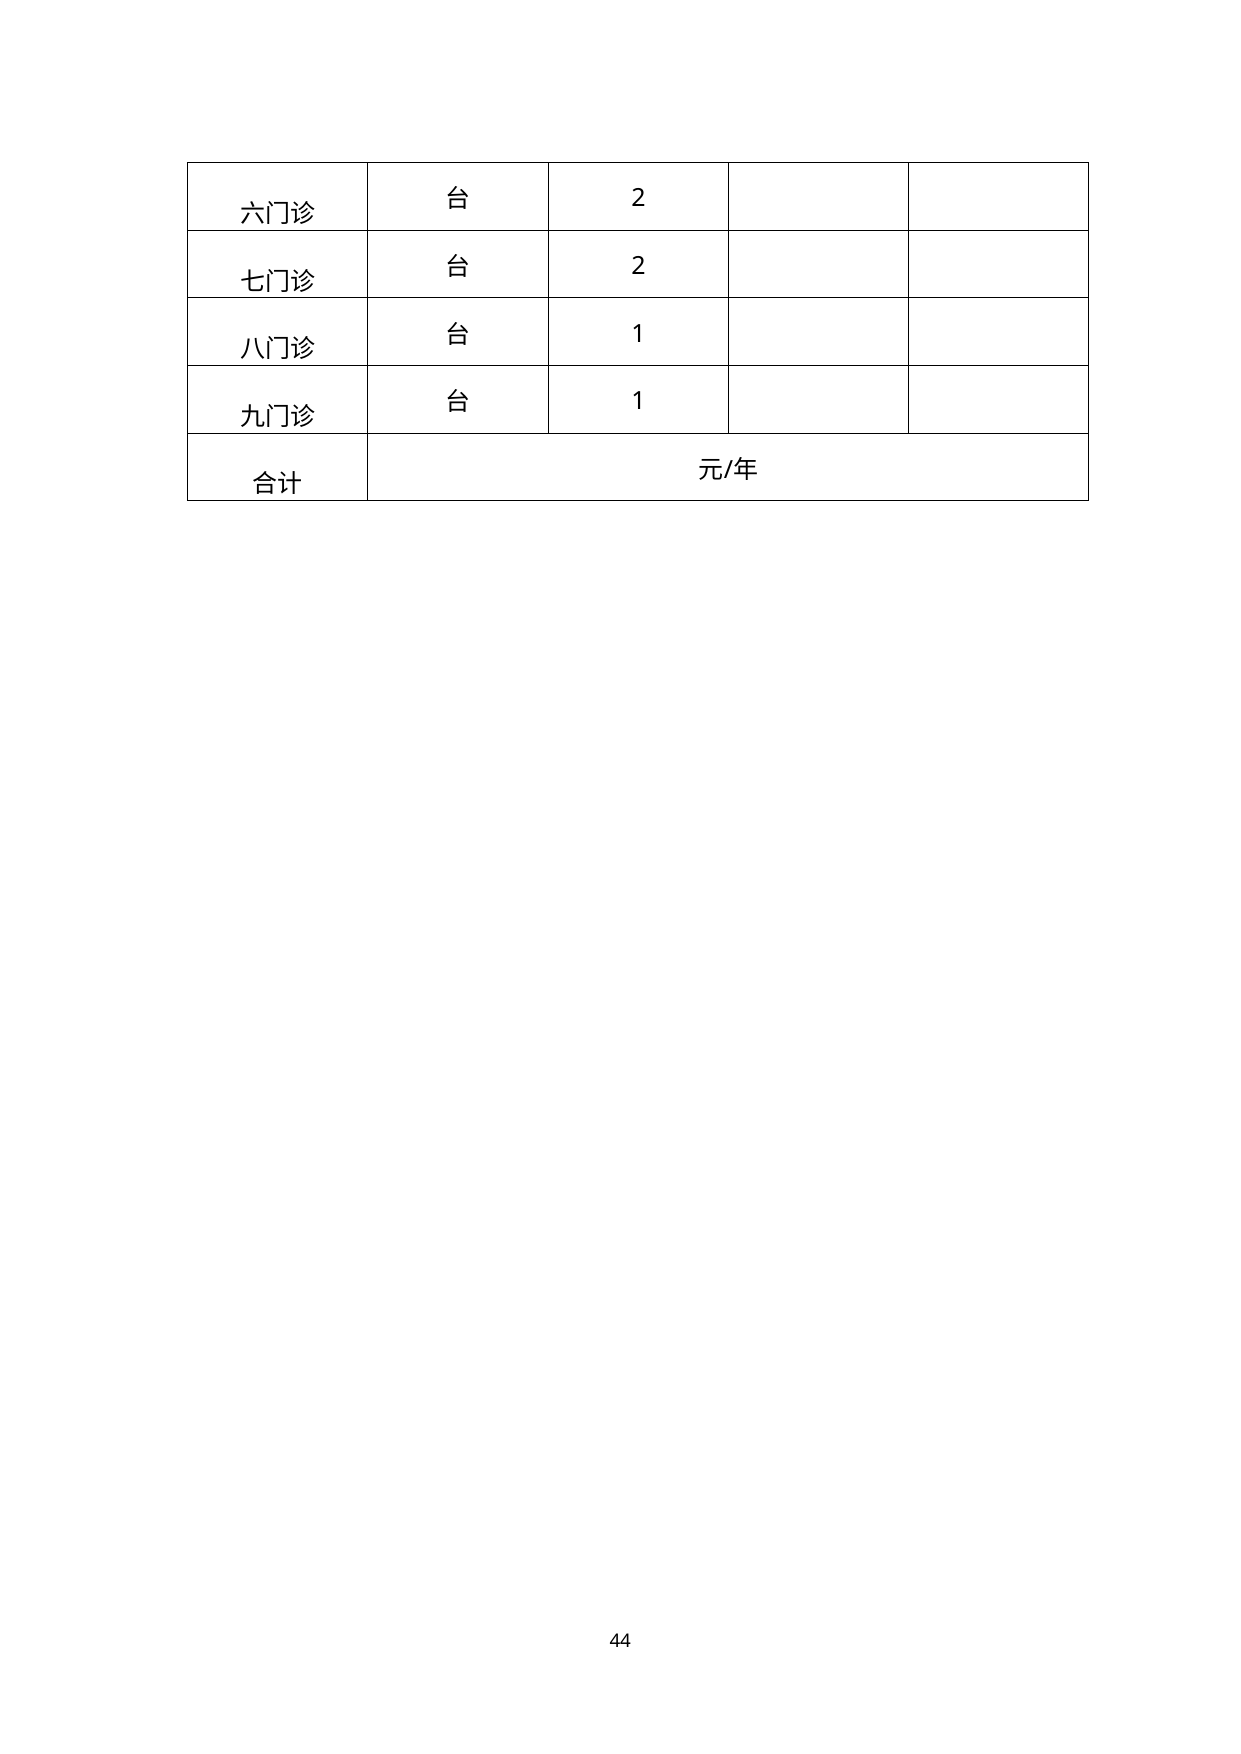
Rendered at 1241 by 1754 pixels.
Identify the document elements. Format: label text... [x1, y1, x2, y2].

table_cell 2 [549, 231, 728, 297]
table_cell 2 [549, 163, 728, 229]
table_cell 合计 [188, 434, 367, 500]
table_cell 六门诊 [188, 163, 367, 229]
table_cell 九门诊 [188, 366, 367, 432]
table_cell 台 [368, 298, 548, 365]
table_cell [729, 163, 908, 229]
table_cell [909, 298, 1088, 365]
table_cell 八门诊 [188, 298, 367, 365]
table_cell 元/年 [368, 434, 1088, 500]
table_cell [729, 366, 908, 432]
table_cell 台 [368, 163, 548, 229]
table_cell 1 [549, 298, 728, 365]
table_cell [909, 163, 1088, 229]
table_cell [909, 366, 1088, 432]
table_cell 1 [549, 366, 728, 432]
table_cell 台 [368, 366, 548, 432]
table_cell 七门诊 [188, 231, 367, 297]
table_cell [729, 298, 908, 365]
table_cell [729, 231, 908, 297]
table_cell [909, 231, 1088, 297]
table_cell 台 [368, 231, 548, 297]
